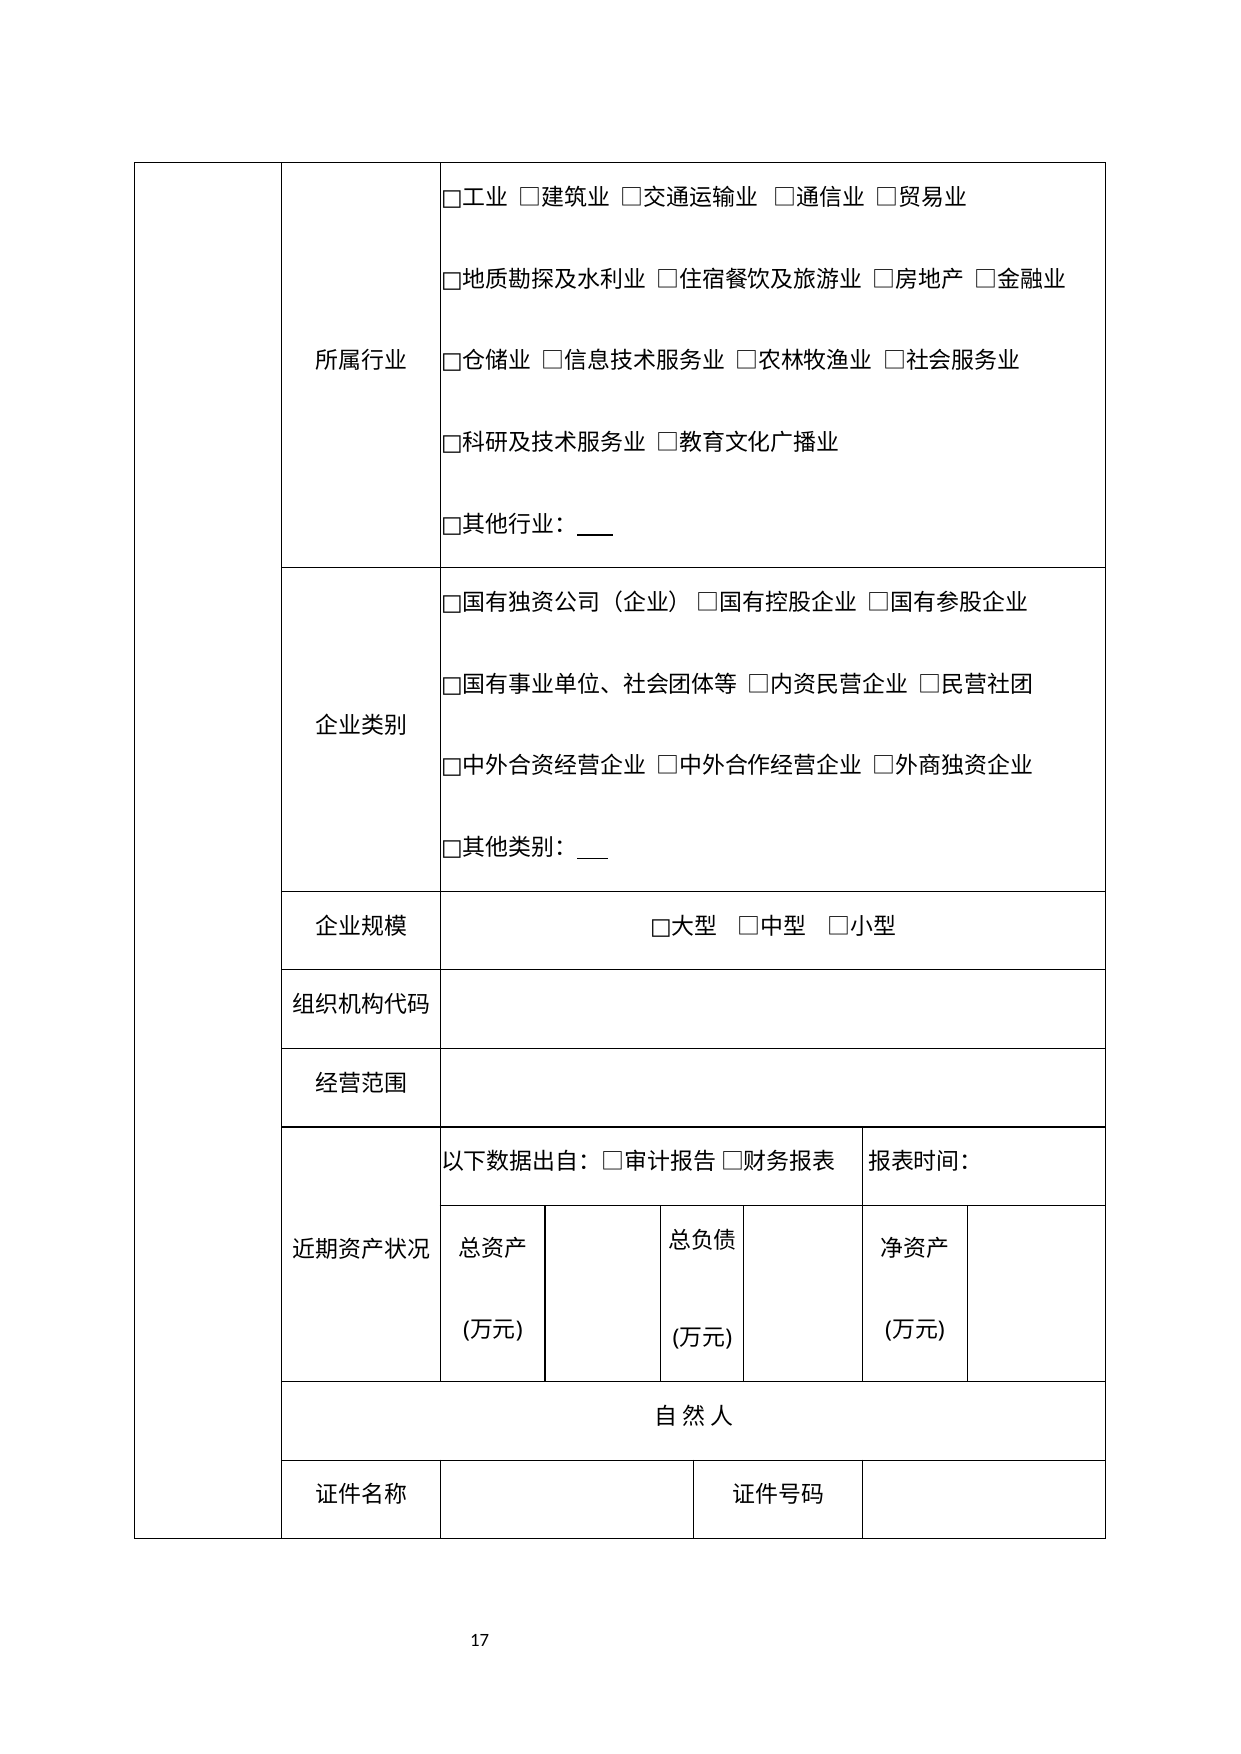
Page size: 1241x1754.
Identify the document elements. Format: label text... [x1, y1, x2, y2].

table_cell [863, 1461, 1105, 1538]
table_cell [441, 1461, 693, 1538]
table_cell [744, 1206, 862, 1381]
table_cell 企业规模 [282, 892, 440, 969]
table_cell 企业类别 [282, 568, 440, 891]
table_cell 证件名称 [282, 1461, 440, 1538]
table_cell □大型 □中型 □小型 [441, 892, 1105, 969]
table_cell 证件号码 [694, 1461, 862, 1538]
table_cell [441, 970, 1105, 1048]
table_cell [441, 1049, 1105, 1126]
table_cell [546, 1206, 660, 1381]
table_cell 总负债(万元) [661, 1206, 743, 1381]
table_cell [968, 1206, 1105, 1381]
table_cell 净资产 (万元) [863, 1206, 967, 1381]
table_cell 经营范围 [282, 1049, 440, 1126]
table_cell 组织机构代码 [282, 970, 440, 1048]
table_cell □国有独资公司（企业） □国有控股企业 □国有参股企业 □国有事业单位、社会团体等 □内资民营企业 □民营社团 □中外合资经营企业 □中外合作经营企业 □外商独资企业 □其他类别： [441, 568, 1105, 891]
table_cell 自 然 人 [282, 1382, 1105, 1459]
table_cell 以下数据出自：□审计报告 □财务报表 [441, 1128, 862, 1205]
table_cell □工业 □建筑业 □交通运输业 □通信业 □贸易业 □地质勘探及水利业 □住宿餐饮及旅游业 □房地产 □金融业 □仓储业 □信息技术服务业 □农林牧渔业 □社会服务业 □科研及技术服务业 □教育文化广播业 □其他行业： [441, 163, 1105, 567]
table_cell 总资产 (万元) [441, 1206, 544, 1381]
table_cell 近期资产状况 [282, 1128, 440, 1381]
table_cell 所属行业 [282, 163, 440, 567]
table_cell 报表时间： [863, 1128, 1105, 1205]
